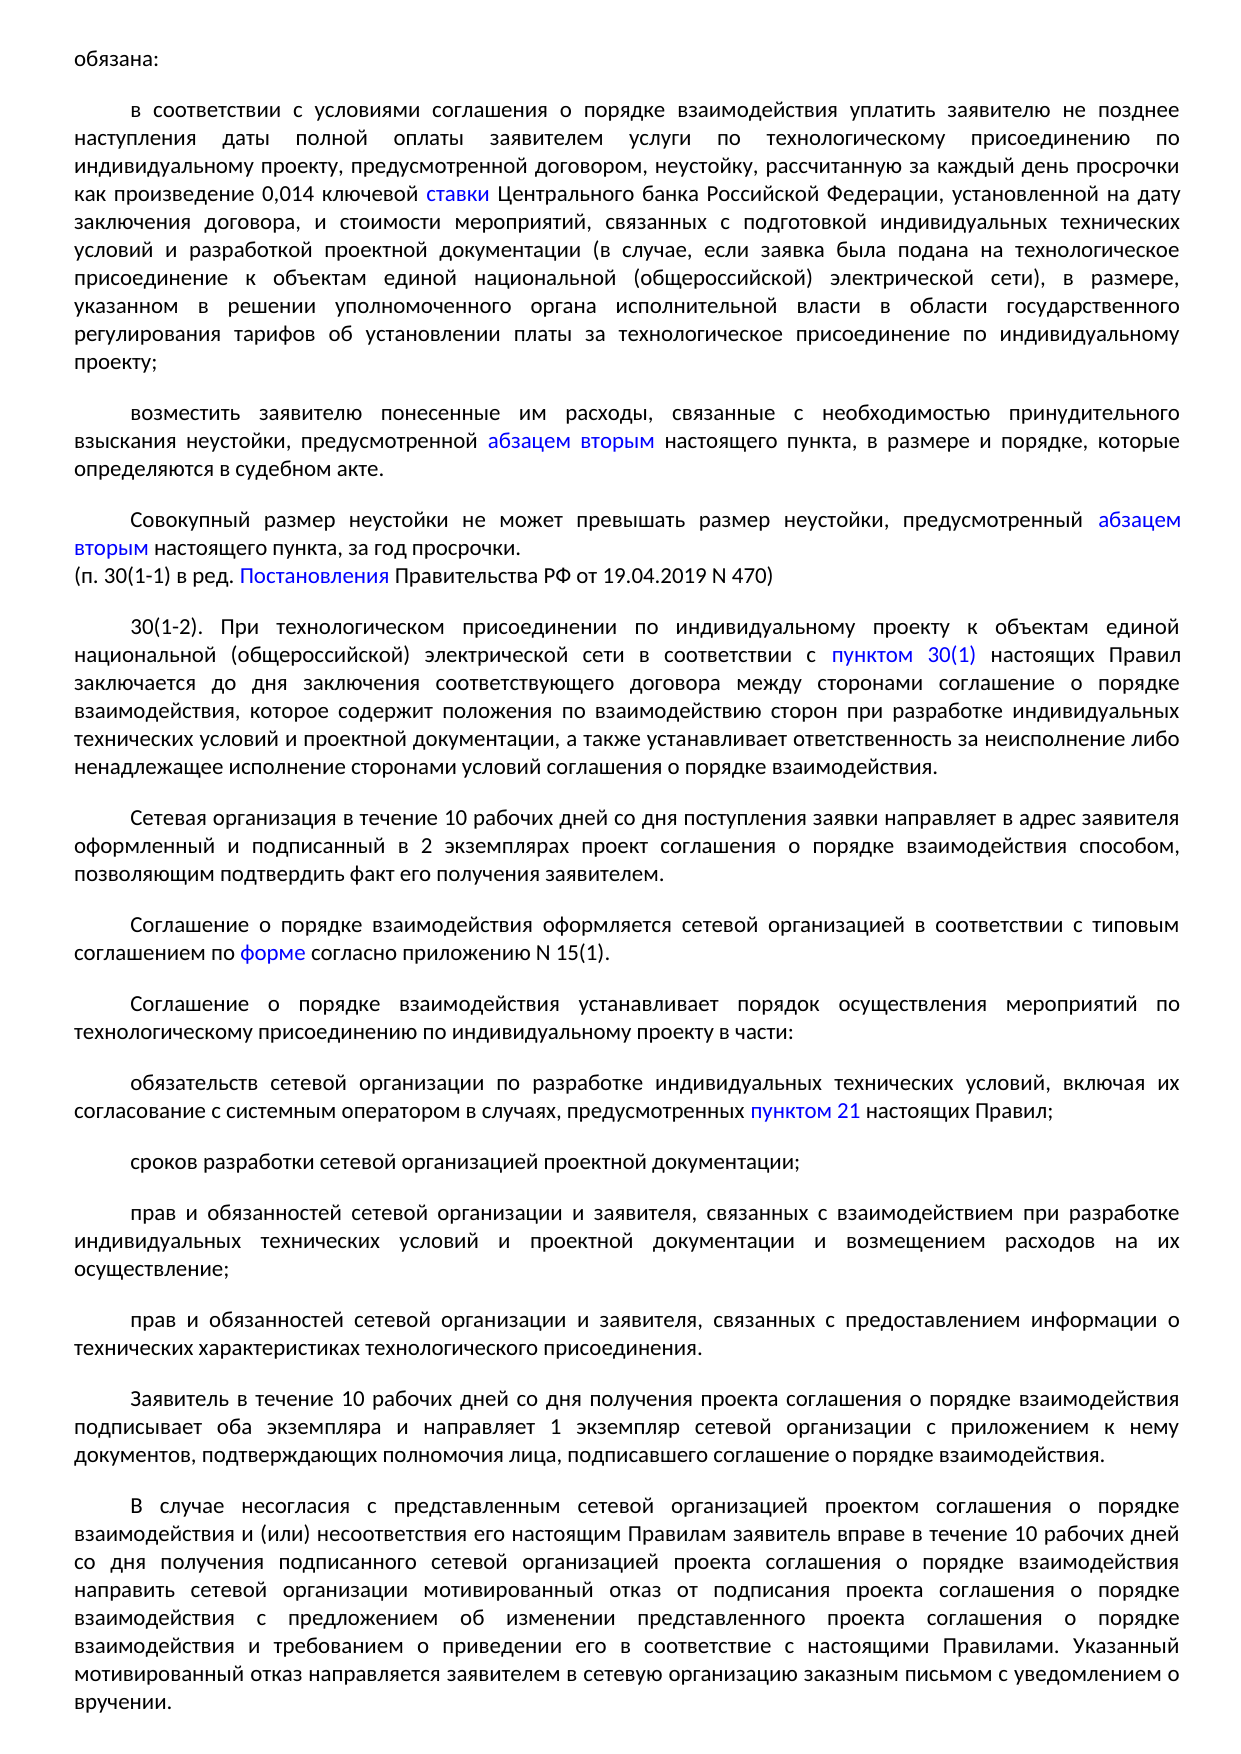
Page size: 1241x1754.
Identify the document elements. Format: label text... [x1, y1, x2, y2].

text 30(1-2). При технологическом присоединении по индивидуальному проекту к объектам единой национальной (общероссийской) электрической сети в соответствии с пунктом 30(1) настоящих Правил заключается до дня заключения соответствующего договора между сторонами соглашение о порядке взаимодействия, которое содержит положения по взаимодействию сторон при разработке индивидуальных технических условий и проектной документации, а также устанавливает ответственность за неисполнение либо ненадлежащее исполнение сторонами условий соглашения о порядке взаимодействия. [74, 612, 1181, 781]
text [74, 44, 1181, 72]
text Сетевая организация в течение 10 рабочих дней со дня поступления заявки направляет в адрес заявителя оформленный и подписанный в 2 экземплярах проект соглашения о порядке взаимодействия способом, позволяющим подтвердить факт его получения заявителем. [74, 803, 1181, 887]
text обязательств сетевой организации по разработке индивидуальных технических условий, включая их согласование с системным оператором в случаях, предусмотренных пунктом 21 настоящих Правил; [74, 1068, 1181, 1124]
text Заявитель в течение 10 рабочих дней со дня получения проекта соглашения о порядке взаимодействия подписывает оба экземпляра и направляет 1 экземпляр сетевой организации с приложением к нему документов, подтверждающих полномочия лица, подписавшего соглашение о порядке взаимодействия. [74, 1384, 1181, 1468]
text прав и обязанностей сетевой организации и заявителя, связанных с взаимодействием при разработке индивидуальных технических условий и проектной документации и возмещением расходов на их осуществление; [74, 1198, 1181, 1282]
text в соответствии с условиями соглашения о порядке взаимодействия уплатить заявителю не позднее наступления даты полной оплаты заявителем услуги по технологическому присоединению по индивидуальному проекту, предусмотренной договором, неустойку, рассчитанную за каждый день просрочки как произведение 0,014 ключевой ставки Центрального банка Российской Федерации, установленной на дату заключения договора, и стоимости мероприятий, связанных с подготовкой индивидуальных технических условий и разработкой проектной документации (в случае, если заявка была подана на технологическое присоединение к объектам единой национальной (общероссийской) электрической сети), в размере, указанном в решении уполномоченного органа исполнительной власти в области государственного регулирования тарифов об установлении платы за технологическое присоединение по индивидуальному проекту; [74, 95, 1181, 376]
text Соглашение о порядке взаимодействия устанавливает порядок осуществления мероприятий по технологическому присоединению по индивидуальному проекту в части: [74, 989, 1181, 1045]
text Соглашение о порядке взаимодействия оформляется сетевой организацией в соответствии с типовым соглашением по форме согласно приложению N 15(1). [74, 910, 1181, 966]
text Совокупный размер неустойки не может превышать размер неустойки, предусмотренный абзацем вторым настоящего пункта, за год просрочки. [74, 505, 1181, 561]
text прав и обязанностей сетевой организации и заявителя, связанных с предоставлением информации о технических характеристиках технологического присоединения. [74, 1305, 1181, 1361]
text сроков разработки сетевой организацией проектной документации; [74, 1147, 1181, 1175]
text В случае несогласия с представленным сетевой организацией проектом соглашения о порядке взаимодействия и (или) несоответствия его настоящим Правилам заявитель вправе в течение 10 рабочих дней со дня получения подписанного сетевой организацией проекта соглашения о порядке взаимодействия направить сетевой организации мотивированный отказ от подписания проекта соглашения о порядке взаимодействия с предложением об изменении представленного проекта соглашения о порядке взаимодействия и требованием о приведении его в соответствие с настоящими Правилами. Указанный мотивированный отказ направляется заявителем в сетевую организацию заказным письмом с уведомлением о вручении. [74, 1491, 1181, 1715]
text (п. 30(1-1) в ред. Постановления Правительства РФ от 19.04.2019 N 470) [74, 561, 1181, 589]
text возместить заявителю понесенные им расходы, связанные с необходимостью принудительного взыскания неустойки, предусмотренной абзацем вторым настоящего пункта, в размере и порядке, которые определяются в судебном акте. [74, 398, 1181, 482]
